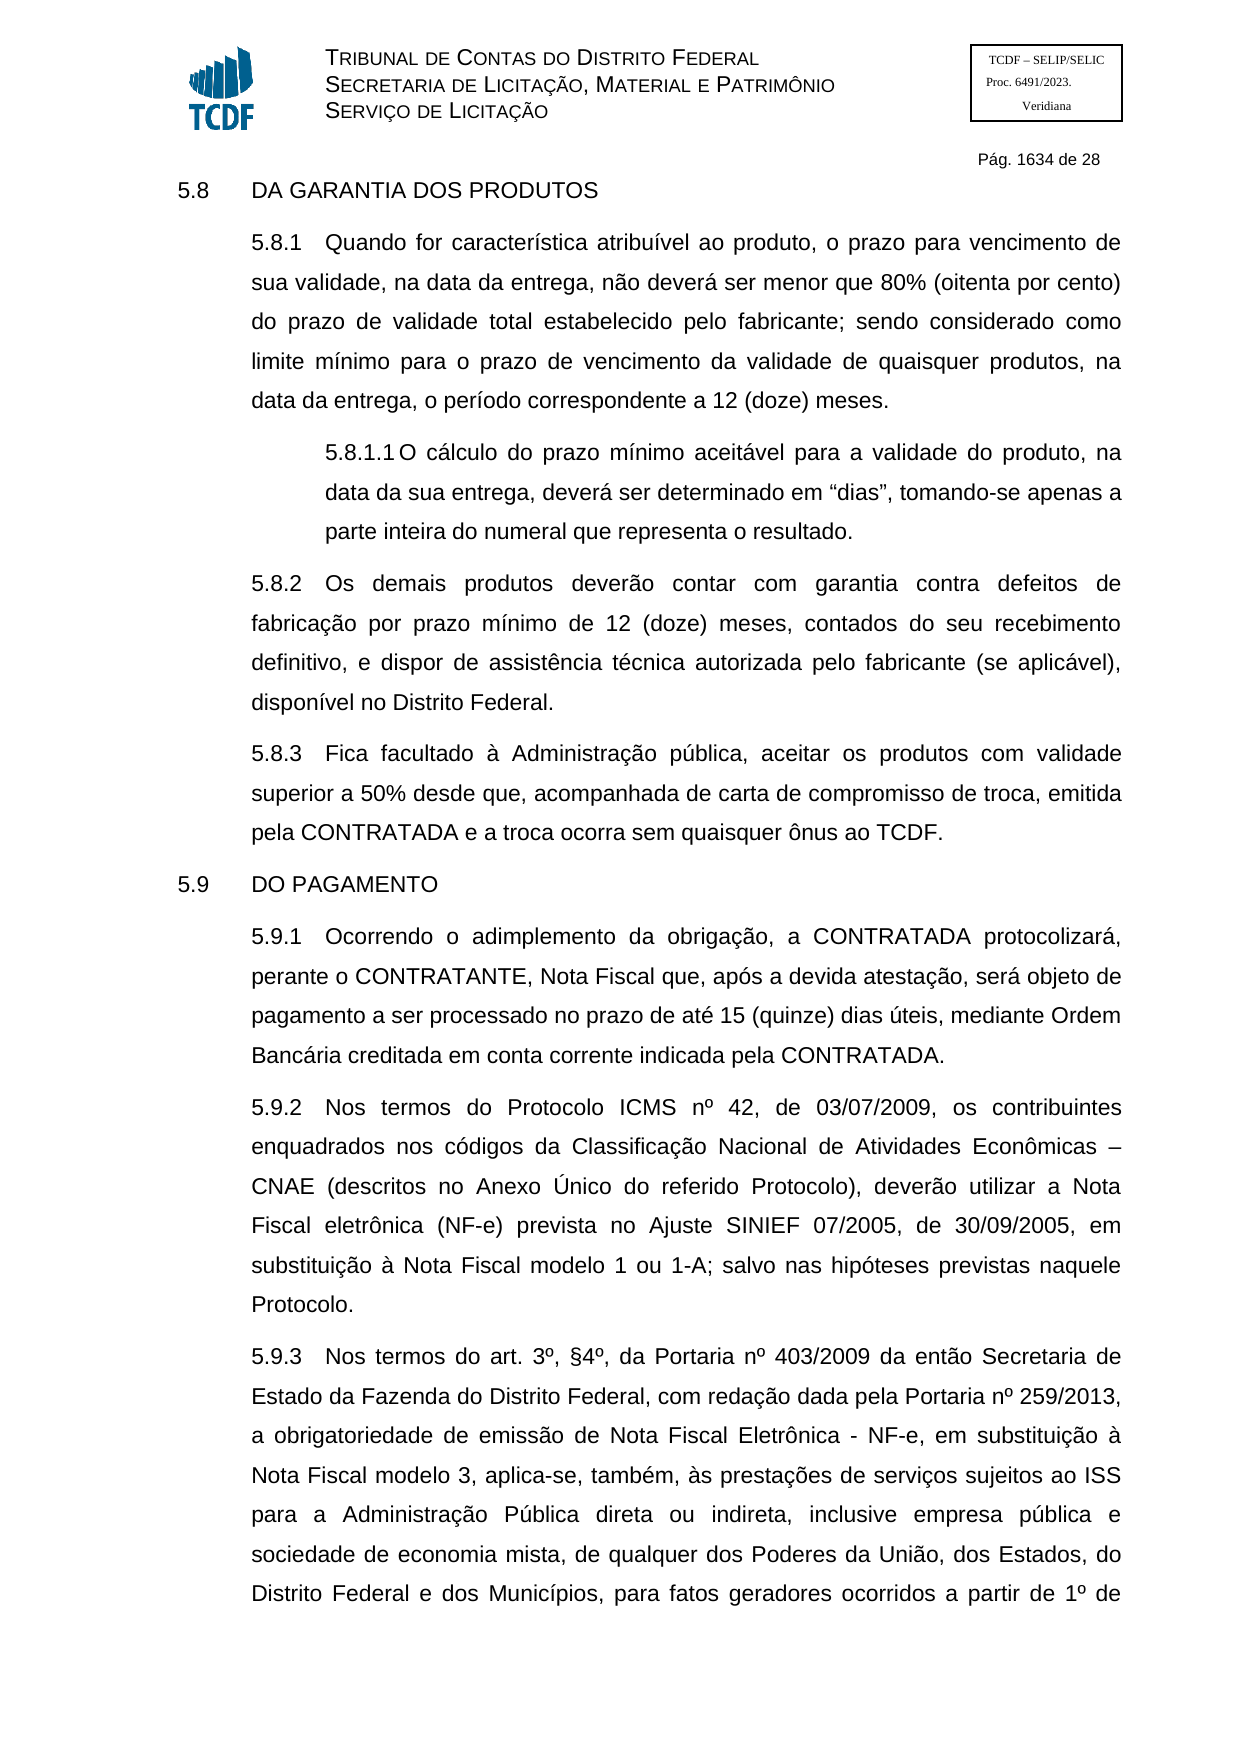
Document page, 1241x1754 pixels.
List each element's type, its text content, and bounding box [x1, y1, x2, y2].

list DO PAGAMENTO [177, 871, 1122, 898]
picture [177, 44, 265, 132]
list O cálculo do prazo mínimo aceitável para a validade do produto, na data da sua entrega, deverá ser determinado em “dias”, tomando-se apenas a parte inteira do numeral que representa o resultado. [325, 439, 1122, 544]
list Fica facultado à Administração pública, aceitar os produtos com validade superior a 50% desde que, acompanhada de carta de compromisso de troca, emitida pela CONTRATADA e a troca ocorra sem quaisquer ônus ao TCDF. [251, 740, 1122, 846]
list Os demais produtos deverão contar com garantia contra defeitos de fabricação por prazo mínimo de 12 (doze) meses, contados do seu recebimento definitivo, e dispor de assistência técnica autorizada pelo fabricante (se aplicável), disponível no Distrito Federal. [251, 570, 1122, 715]
list DA GARANTIA DOS PRODUTOS [177, 177, 1122, 203]
list Nos termos do Protocolo ICMS nº 42, de 03/07/2009, os contribuintes enquadrados nos códigos da Classificação Nacional de Atividades Econômicas – CNAE (descritos no Anexo Único do referido Protocolo), deverão utilizar a Nota Fiscal eletrônica (NF-e) prevista no Ajuste SINIEF 07/2005, de 30/09/2005, em substituição à Nota Fiscal modelo 1 ou 1-A; salvo nas hipóteses previstas naquele Protocolo. [251, 1094, 1122, 1317]
list Quando for característica atribuível ao produto, o prazo para vencimento de sua validade, na data da entrega, não deverá ser menor que 80% (oitenta por cento) do prazo de validade total estabelecido pelo fabricante; sendo considerado como limite mínimo para o prazo de vencimento da validade de quaisquer produtos, na data da entrega, o período correspondente a 12 (doze) meses. [251, 229, 1122, 413]
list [251, 1343, 1122, 1606]
list Ocorrendo o adimplemento da obrigação, a CONTRATADA protocolizará, perante o CONTRATANTE, Nota Fiscal que, após a devida atestação, será objeto de pagamento a ser processado no prazo de até 15 (quinze) dias úteis, mediante Ordem Bancária creditada em conta corrente indicada pela CONTRATADA. [251, 923, 1122, 1068]
